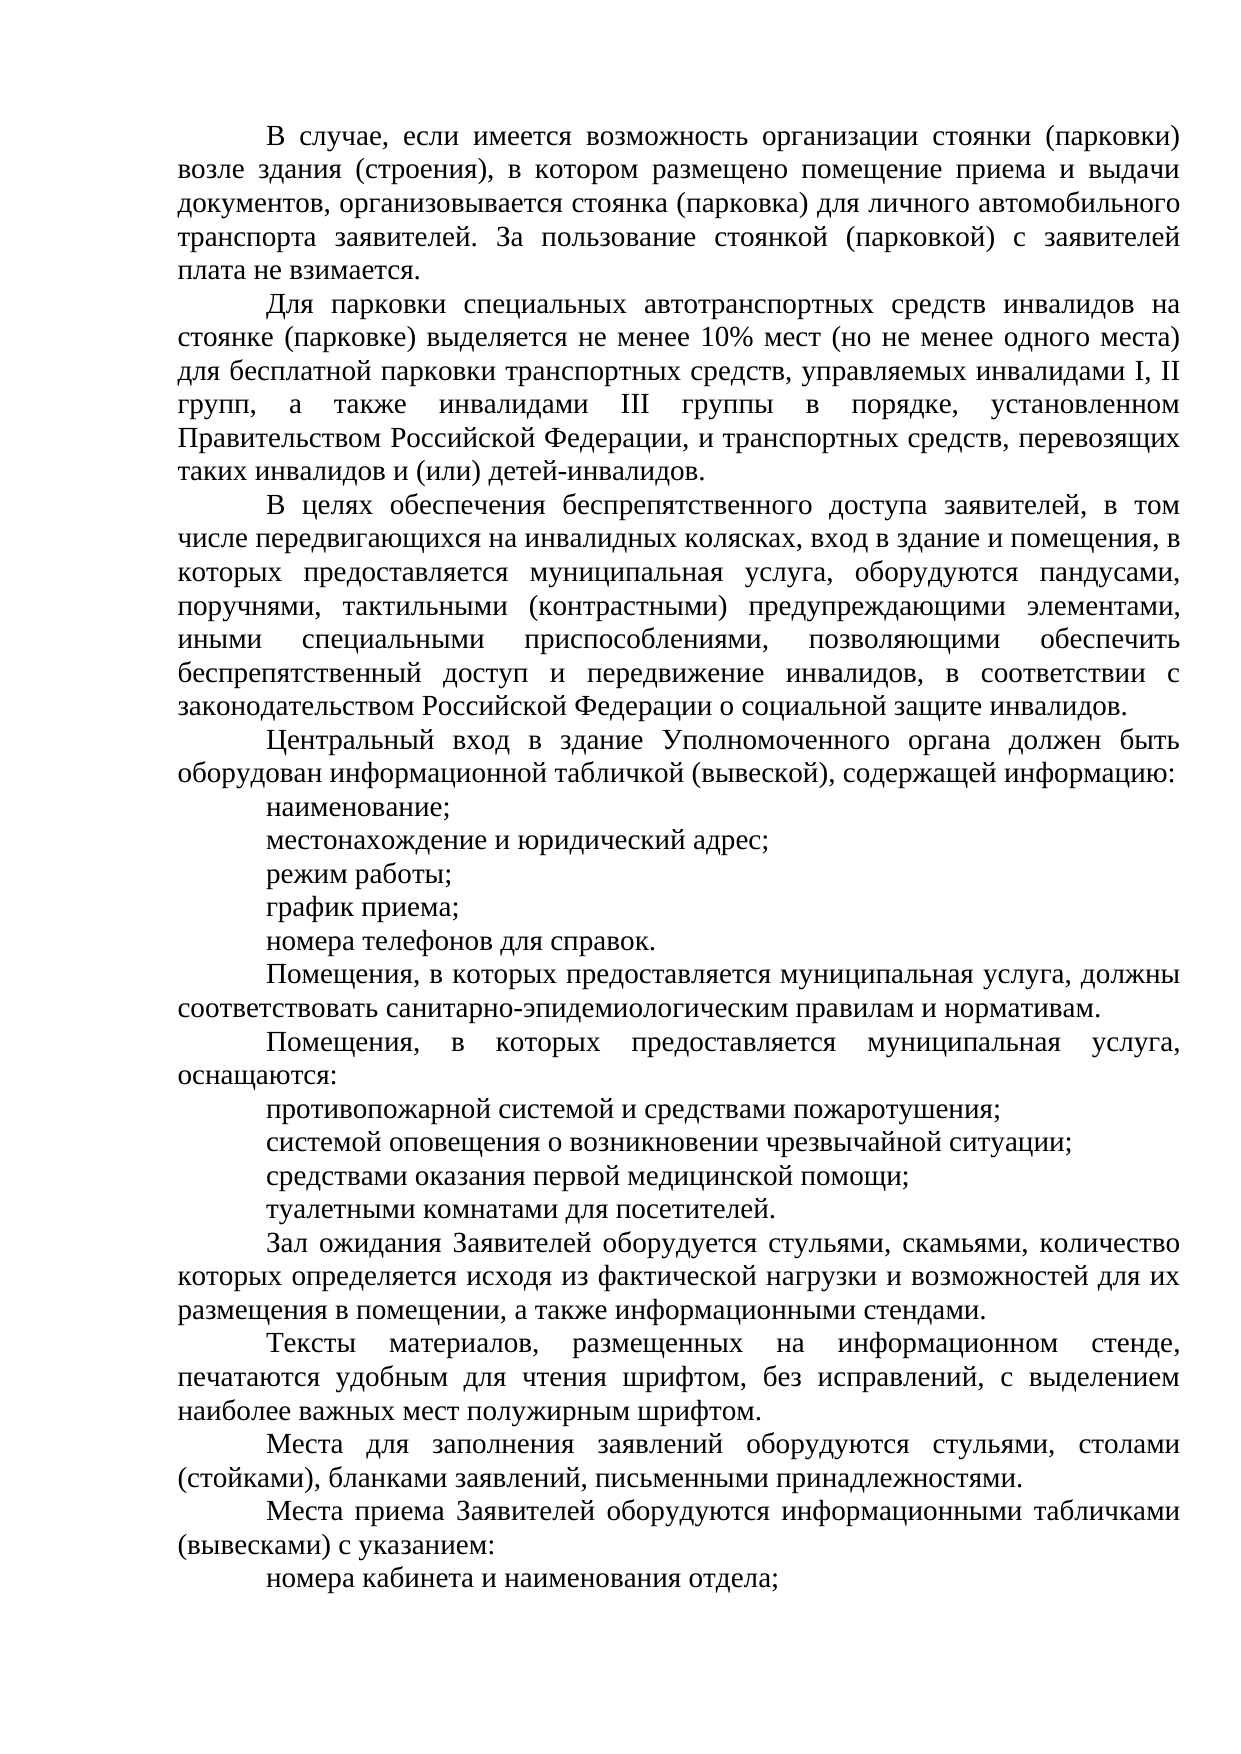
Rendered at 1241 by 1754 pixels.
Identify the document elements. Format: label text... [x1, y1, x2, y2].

text В целях обеспечения беспрепятственного доступа заявителей, в том числе передвигающихся на инвалидных колясках, вход в здание и помещения, в которых предоставляется муниципальная услуга, оборудуются пандусами, поручнями, тактильными (контрастными) предупреждающими элементами, иными специальными приспособлениями, позволяющими обеспечить беспрепятственный доступ и передвижение инвалидов, в соответствии с законодательством Российской Федерации о социальной защите инвалидов. [177, 487, 1181, 722]
text график приема; [177, 889, 1181, 923]
text системой оповещения о возникновении чрезвычайной ситуации; [177, 1124, 1181, 1158]
text В случае, если имеется возможность организации стоянки (парковки) возле здания (строения), в котором размещено помещение приема и выдачи документов, организовывается стоянка (парковка) для личного автомобильного транспорта заявителей. За пользование стоянкой (парковкой) с заявителей плата не взимается. [177, 118, 1181, 286]
text наименование; [177, 789, 1181, 822]
text Зал ожидания Заявителей оборудуется стульями, скамьями, количество которых определяется исходя из фактической нагрузки и возможностей для их размещения в помещении, а также информационными стендами. [177, 1225, 1181, 1326]
text средствами оказания первой медицинской помощи; [177, 1158, 1181, 1191]
text Центральный вход в здание Уполномоченного органа должен быть оборудован информационной табличкой (вывеской), содержащей информацию: [177, 722, 1181, 789]
text Места приема Заявителей оборудуются информационными табличками (вывесками) с указанием: [177, 1493, 1181, 1560]
text местонахождение и юридический адрес; [177, 822, 1181, 856]
text режим работы; [177, 856, 1181, 889]
text номера телефонов для справок. [177, 923, 1181, 957]
text Помещения, в которых предоставляется муниципальная услуга, оснащаются: [177, 1024, 1181, 1091]
text номера кабинета и наименования отдела; [177, 1560, 1181, 1594]
text Тексты материалов, размещенных на информационном стенде, печатаются удобным для чтения шрифтом, без исправлений, с выделением наиболее важных мест полужирным шрифтом. [177, 1326, 1181, 1426]
text противопожарной системой и средствами пожаротушения; [177, 1091, 1181, 1124]
text Помещения, в которых предоставляется муниципальная услуга, должны соответствовать санитарно-эпидемиологическим правилам и нормативам. [177, 957, 1181, 1024]
text туалетными комнатами для посетителей. [177, 1191, 1181, 1225]
text Места для заполнения заявлений оборудуются стульями, столами (стойками), бланками заявлений, письменными принадлежностями. [177, 1426, 1181, 1493]
text Для парковки специальных автотранспортных средств инвалидов на стоянке (парковке) выделяется не менее 10% мест (но не менее одного места) для бесплатной парковки транспортных средств, управляемых инвалидами I, II групп, а также инвалидами III группы в порядке, установленном Правительством Российской Федерации, и транспортных средств, перевозящих таких инвалидов и (или) детей-инвалидов. [177, 286, 1181, 487]
